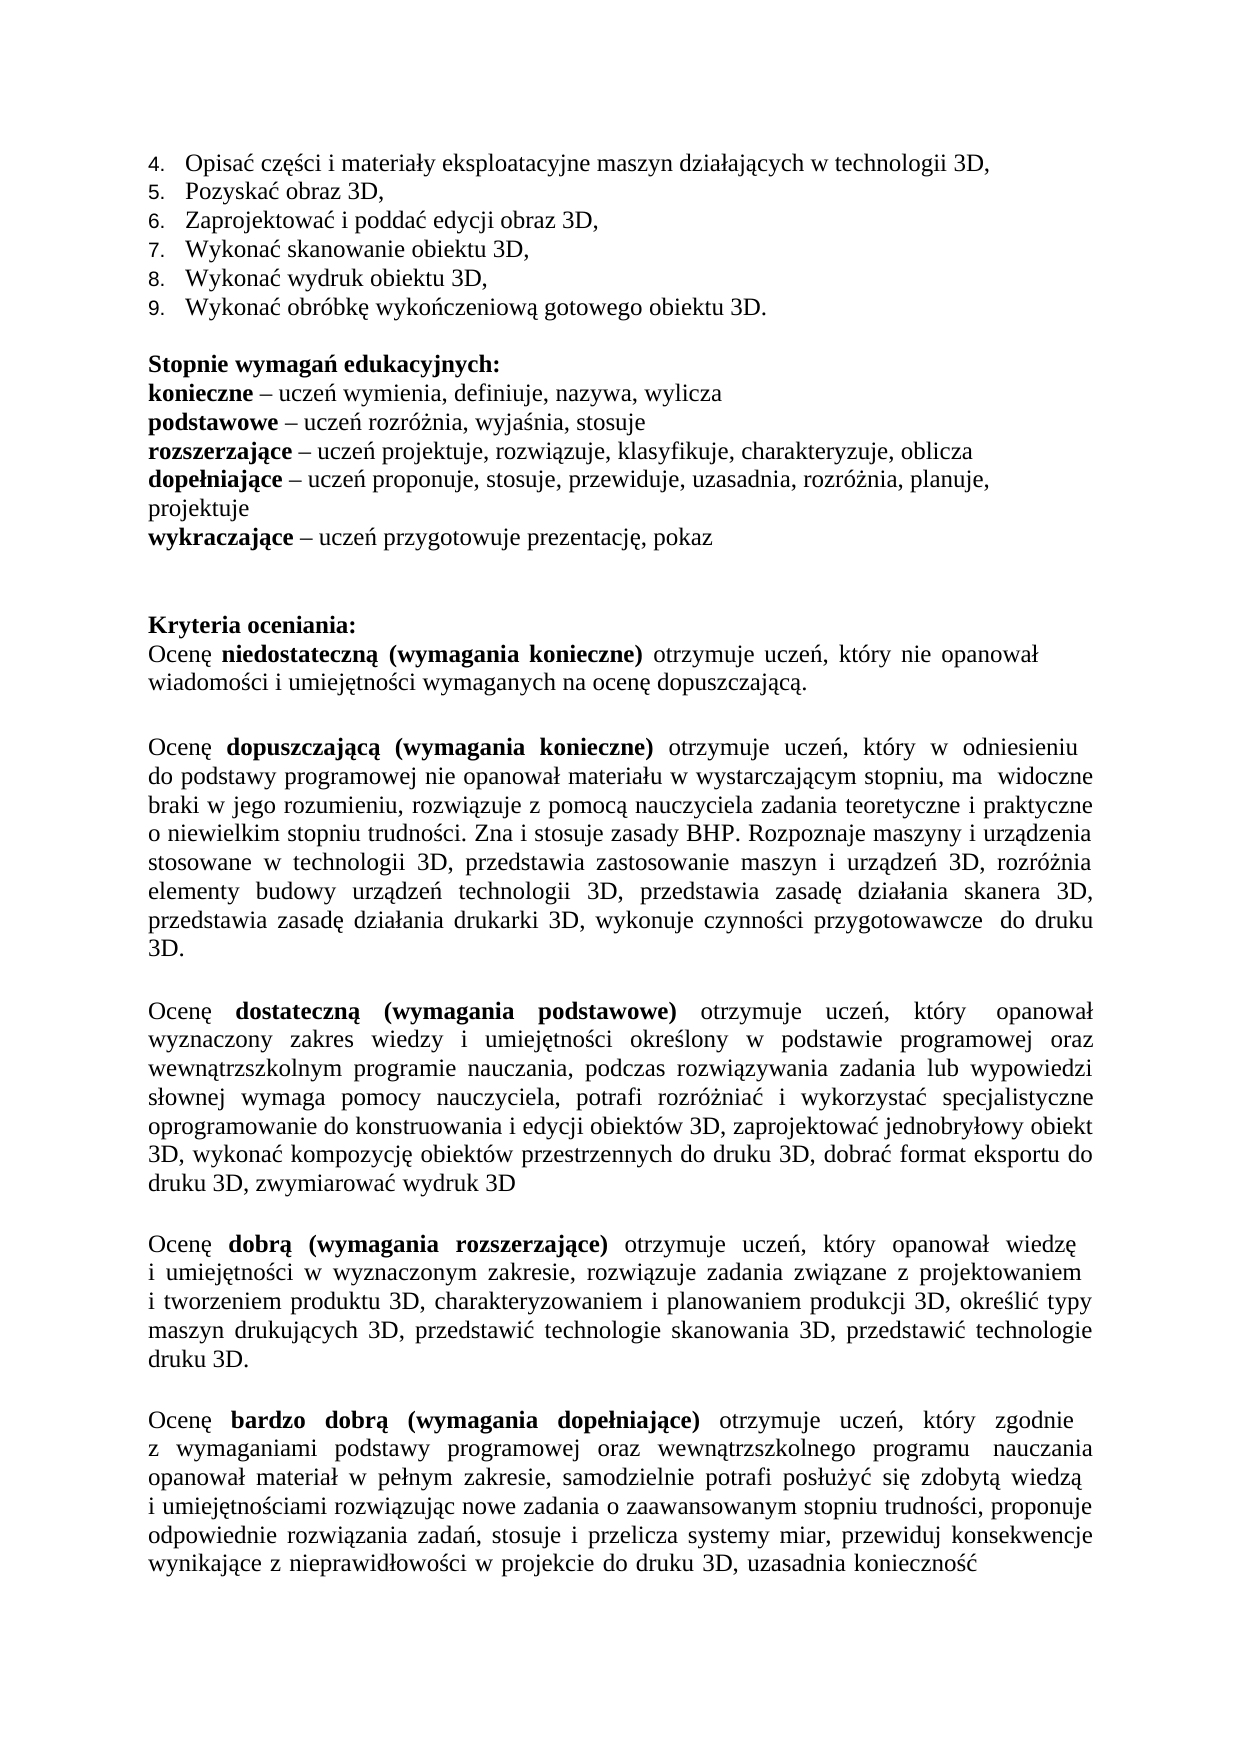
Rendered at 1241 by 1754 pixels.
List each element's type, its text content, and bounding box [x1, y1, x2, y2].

list Wykonać skanowanie obiektu 3D, [148, 234, 1105, 263]
text Ocenę bardzo dobrą (wymagania dopełniające) otrzymuje uczeń, który zgodnie z wymaganiami podstawy programowej oraz wewnątrzszkolnego programu nauczania opanował materiał w pełnym zakresie, samodzielnie potrafi posłużyć się zdobytą wiedzą i umiejętnościami rozwiązując nowe zadania o zaawansowanym stopniu trudności, proponuje odpowiednie rozwiązania zadań, stosuje i przelicza systemy miar, przewiduj konsekwencje wynikające z nieprawidłowości w projekcie do druku 3D, uzasadnia konieczność [148, 1405, 1093, 1577]
text Ocenę dopuszczającą (wymagania konieczne) otrzymuje uczeń, który w odniesieniu do podstawy programowej nie opanował materiału w wystarczającym stopniu, ma widoczne braki w jego rozumieniu, rozwiązuje z pomocą nauczyciela zadania teoretyczne i praktyczne o niewielkim stopniu trudności. Zna i stosuje zasady BHP. Rozpoznaje maszyny i urządzenia stosowane w technologii 3D, przedstawia zastosowanie maszyn i urządzeń 3D, rozróżnia elementy budowy urządzeń technologii 3D, przedstawia zasadę działania skanera 3D, przedstawia zasadę działania drukarki 3D, wykonuje czynności przygotowawcze do druku 3D. [148, 732, 1093, 962]
subtitle Stopnie wymagań edukacyjnych: [148, 349, 1105, 378]
text rozszerzające – uczeń projektuje, rozwiązuje, klasyfikuje, charakteryzuje, oblicza dopełniające – uczeń proponuje, stosuje, przewiduje, uzasadnia, rozróżnia, planuje, projektuje [148, 436, 1087, 522]
text Ocenę niedostateczną (wymagania konieczne) otrzymuje uczeń, który nie opanował wiadomości i umiejętności wymaganych na ocenę dopuszczającą. [148, 639, 1105, 696]
list Wykonać obróbkę wykończeniową gotowego obiektu 3D. [148, 292, 1105, 320]
list Opisać części i materiały eksploatacyjne maszyn działających w technologii 3D, [148, 148, 1105, 176]
text Ocenę dobrą (wymagania rozszerzające) otrzymuje uczeń, który opanował wiedzę i umiejętności w wyznaczonym zakresie, rozwiązuje zadania związane z projektowaniem i tworzeniem produktu 3D, charakteryzowaniem i planowaniem produkcji 3D, określić typy maszyn drukujących 3D, przedstawić technologie skanowania 3D, przedstawić technologie druku 3D. [148, 1229, 1093, 1372]
text podstawowe – uczeń rozróżnia, wyjaśnia, stosuje [148, 407, 1105, 436]
text konieczne – uczeń wymienia, definiuje, nazywa, wylicza [148, 378, 1105, 407]
text wykraczające – uczeń przygotowuje prezentację, pokaz [148, 522, 1105, 551]
list Zaprojektować i poddać edycji obraz 3D, [148, 205, 1105, 234]
subtitle Kryteria oceniania: [148, 610, 1105, 639]
list Wykonać wydruk obiektu 3D, [148, 263, 1105, 292]
list Pozyskać obraz 3D, [148, 176, 1105, 205]
text Ocenę dostateczną (wymagania podstawowe) otrzymuje uczeń, który opanował wyznaczony zakres wiedzy i umiejętności określony w podstawie programowej oraz wewnątrzszkolnym programie nauczania, podczas rozwiązywania zadania lub wypowiedzi słownej wymaga pomocy nauczyciela, potrafi rozróżniać i wykorzystać specjalistyczne oprogramowanie do konstruowania i edycji obiektów 3D, zaprojektować jednobryłowy obiekt 3D, wykonać kompozycję obiektów przestrzennych do druku 3D, dobrać format eksportu do druku 3D, zwymiarować wydruk 3D [148, 996, 1093, 1197]
